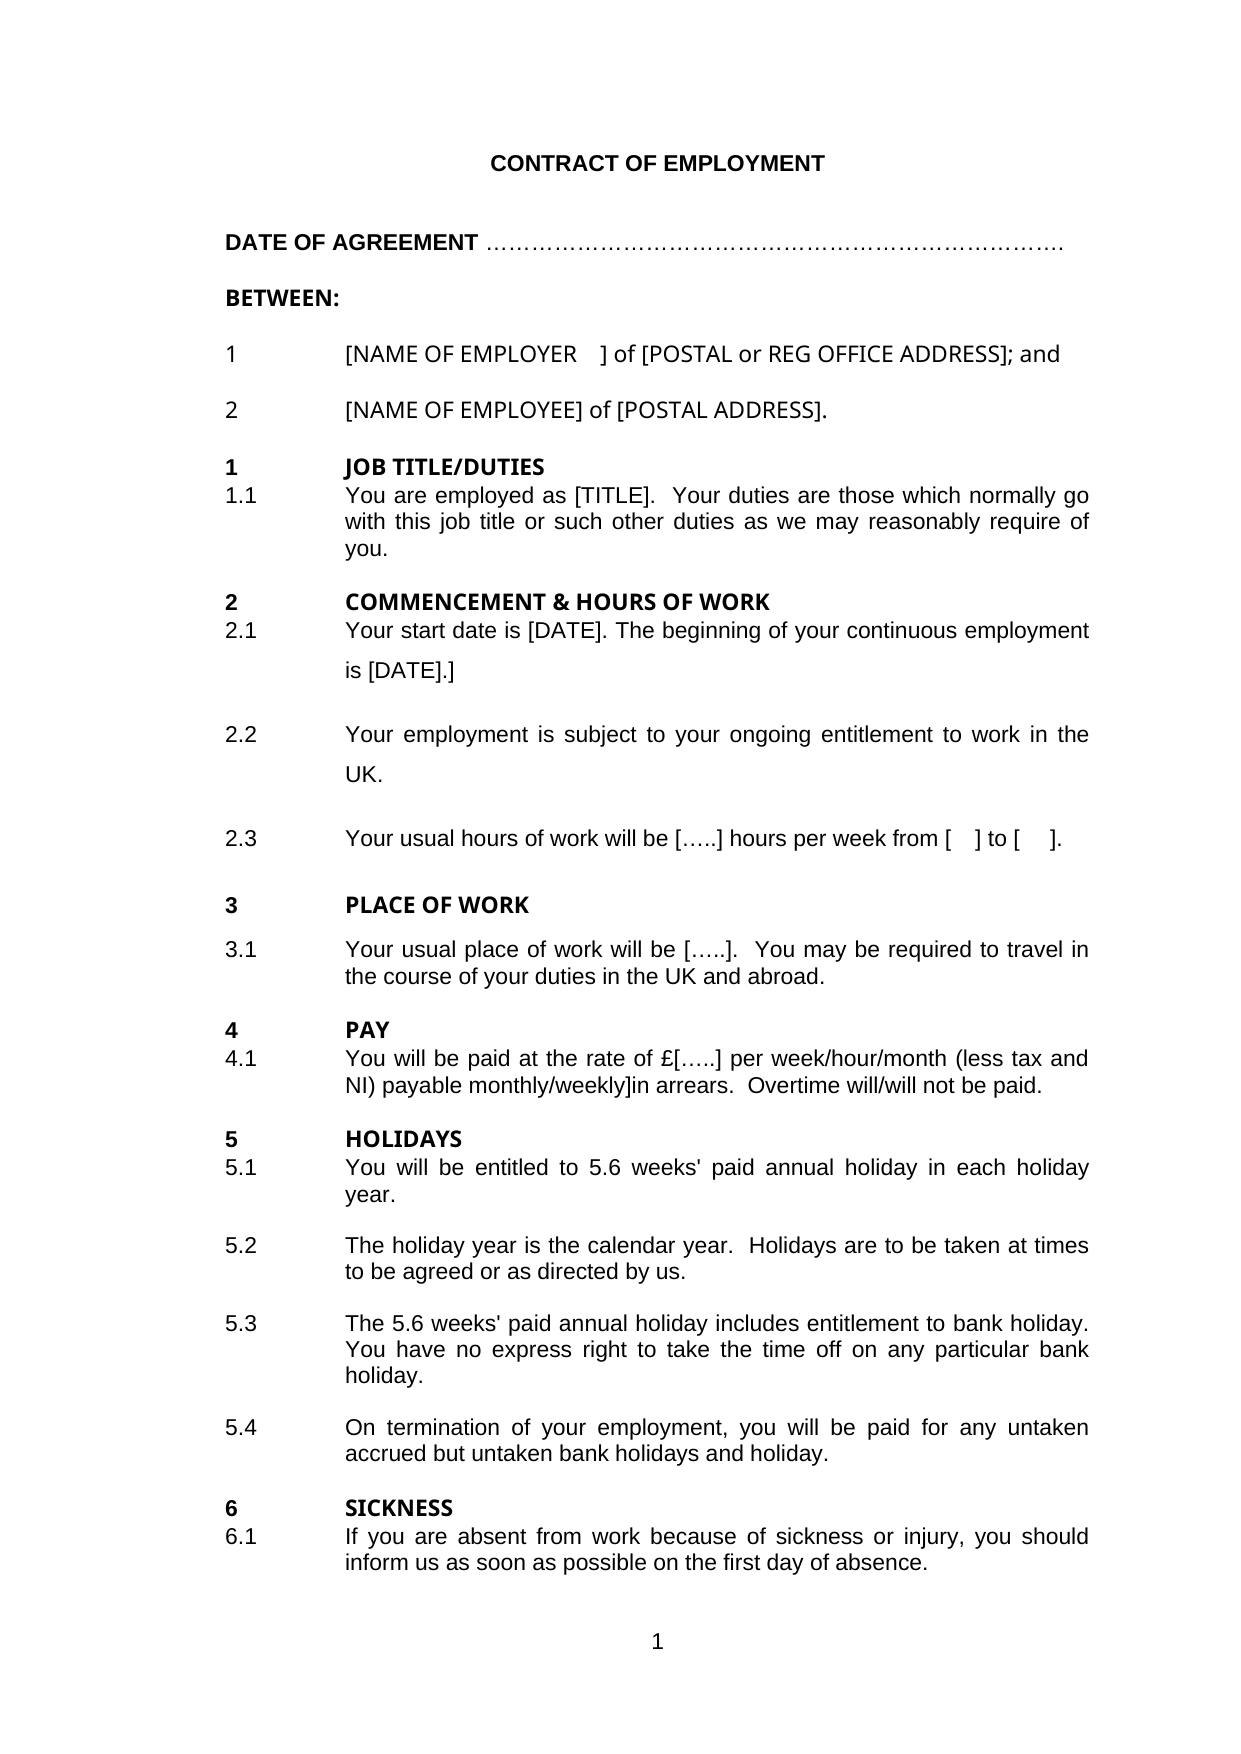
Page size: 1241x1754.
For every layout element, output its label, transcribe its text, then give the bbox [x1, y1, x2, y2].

subtitle On termination of your employment, you will be paid for any untaken accrued but untaken bank holidays and holiday. [225, 1414, 1090, 1466]
subtitle You will be entitled to 5.6 weeks' paid annual holiday in each holiday year. [225, 1154, 1090, 1207]
subtitle [NAME OF EMPLOYEE] of [POSTAL ADDRESS]. [225, 394, 1090, 426]
subtitle Your usual hours of work will be […..] hours per week from [ ] to [ ]. [225, 825, 1090, 851]
subtitle Your start date is [DATE]. The beginning of your continuous employment is [DATE].] [225, 617, 1090, 683]
subtitle If you are absent from work because of sickness or injury, you should inform us as soon as possible on the first day of absence. [225, 1523, 1090, 1575]
subtitle PLACE OF WORK [225, 889, 1090, 921]
subtitle The 5.6 weeks' paid annual holiday includes entitlement to bank holiday. You have no express right to take the time off on any particular bank holiday. [225, 1310, 1090, 1389]
text DATE OF AGREEMENT …………………………………………………………………. [225, 229, 1090, 255]
subtitle COMMENCEMENT & HOURS OF WORK [225, 586, 1090, 617]
subtitle HOLIDAYS [225, 1123, 1090, 1154]
text CONTRACT OF EMPLOYMENT [225, 150, 1090, 176]
subtitle You will be paid at the rate of £[…..] per week/hour/month (less tax and NI) payable monthly/weekly]in arrears. Overtime will/will not be paid. [225, 1045, 1090, 1098]
subtitle [NAME OF EMPLOYER ] of [POSTAL or REG OFFICE ADDRESS]; and [225, 338, 1090, 369]
subtitle You are employed as [TITLE]. Your duties are those which normally go with this job title or such other duties as we may reasonably require of you. [225, 482, 1090, 561]
subtitle PAY [225, 1014, 1090, 1045]
subtitle SICKNESS [225, 1491, 1090, 1523]
subtitle BETWEEN: [225, 282, 1090, 313]
subtitle JOB TITLE/DUTIES [225, 451, 1090, 482]
subtitle Your employment is subject to your ongoing entitlement to work in the UK. [225, 721, 1090, 787]
subtitle Your usual place of work will be […..]. You may be required to travel in the course of your duties in the UK and abroad. [225, 936, 1090, 989]
subtitle The holiday year is the calendar year. Holidays are to be taken at times to be agreed or as directed by us. [225, 1232, 1090, 1285]
